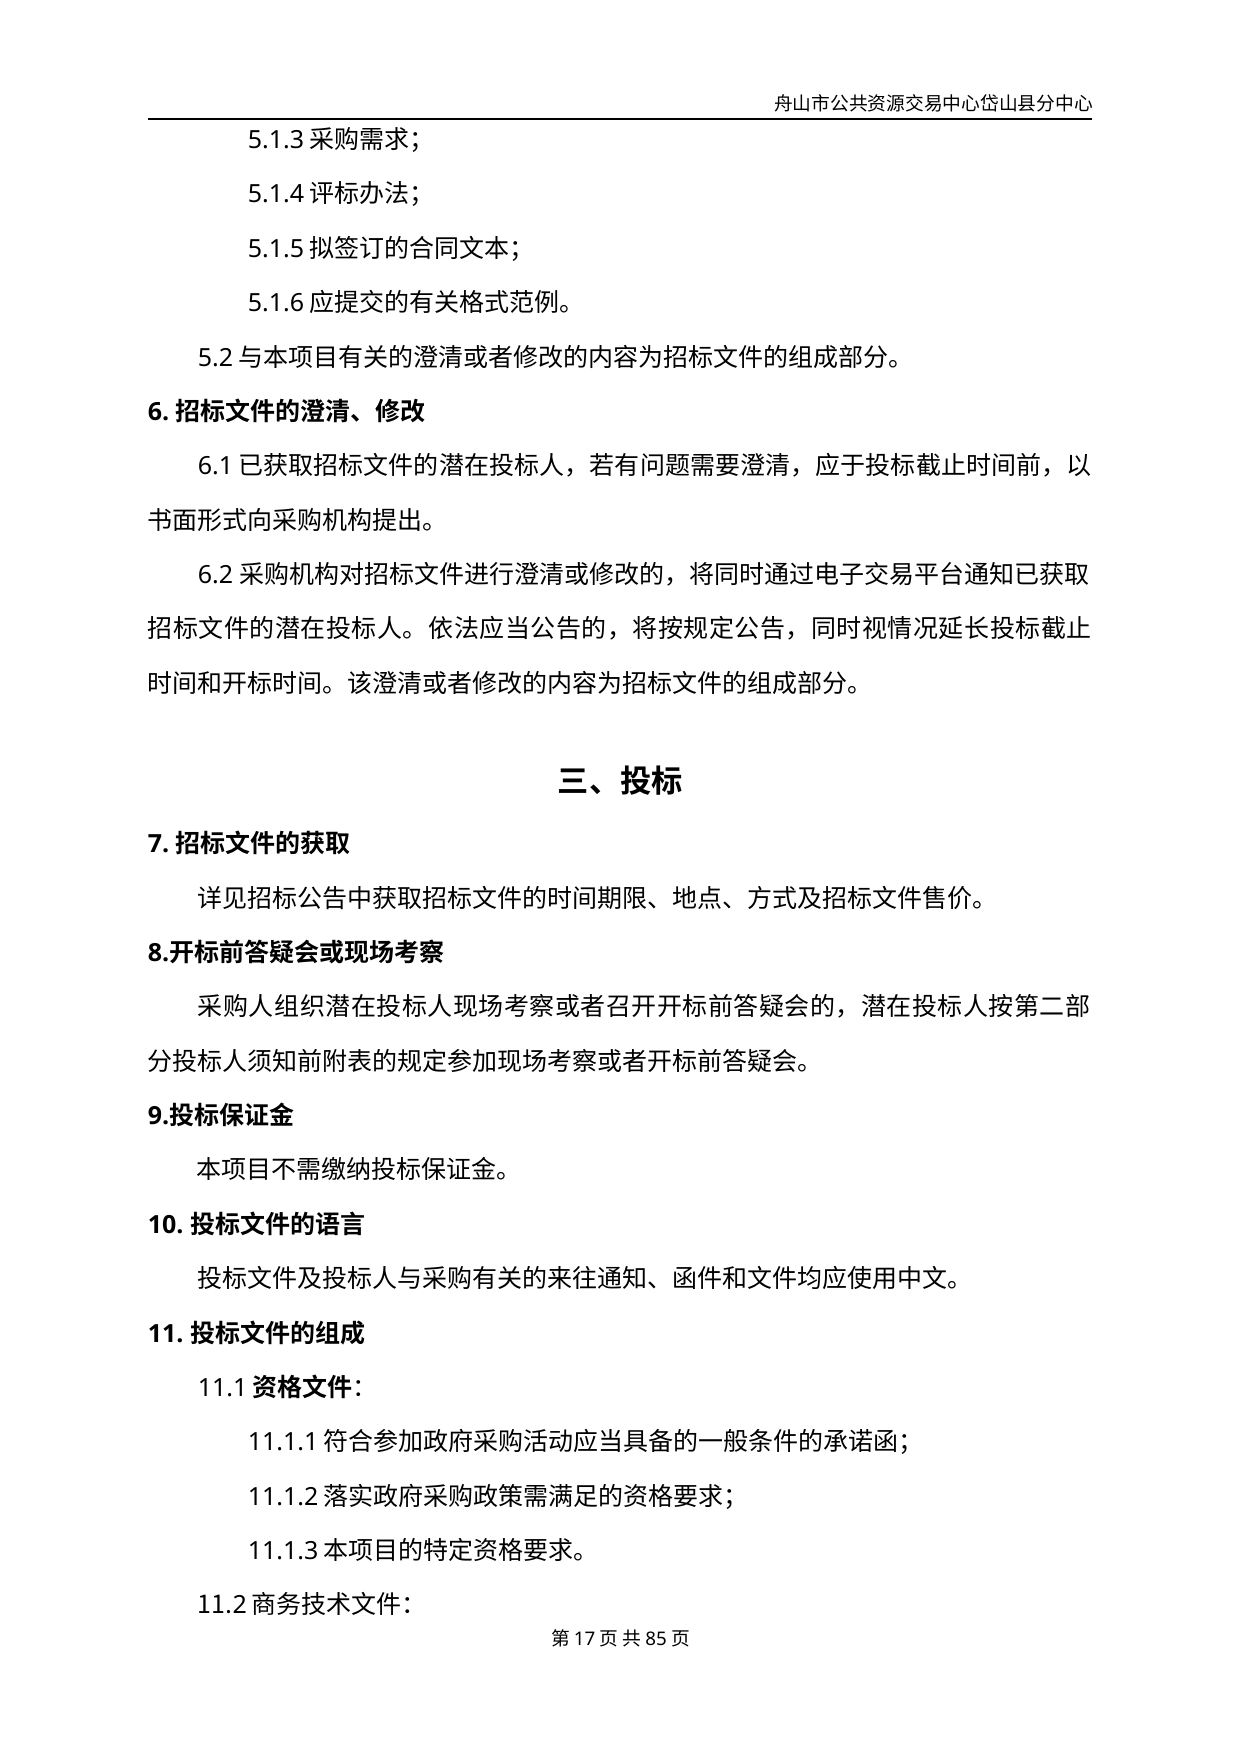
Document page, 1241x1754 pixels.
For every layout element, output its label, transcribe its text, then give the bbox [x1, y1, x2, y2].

text 三、投标 [148, 756, 1092, 801]
text 详见招标公告中获取招标文件的时间期限、地点、方式及招标文件售价。 [148, 878, 1092, 914]
text 9.投标保证金 [148, 1096, 1092, 1132]
text 5.1.3采购需求； [148, 120, 1092, 156]
text 6.2 采购机构对招标文件进行澄清或修改的，将同时通过电子交易平台通知已获取招标文件的潜在投标人。依法应当公告的，将按规定公告，同时视情况延长投标截止时间和开标时间。该澄清或者修改的内容为招标文件的组成部分。 [148, 554, 1092, 699]
text 11. 投标文件的组成 [148, 1313, 1092, 1349]
text 11.1.2落实政府采购政策需满足的资格要求； [148, 1476, 1092, 1512]
text 投标文件及投标人与采购有关的来往通知、函件和文件均应使用中文。 [148, 1259, 1092, 1295]
text 5.2与本项目有关的澄清或者修改的内容为招标文件的组成部分。 [148, 337, 1092, 373]
text 5.1.5拟签订的合同文本； [148, 228, 1092, 264]
text 6. 招标文件的澄清、修改 [148, 391, 1092, 428]
text 11.1.1符合参加政府采购活动应当具备的一般条件的承诺函； [148, 1422, 1092, 1458]
text 11.1.3本项目的特定资格要求。 [148, 1531, 1092, 1567]
text 6.1已获取招标文件的潜在投标人，若有问题需要澄清，应于投标截止时间前，以书面形式向采购机构提出。 [148, 446, 1092, 536]
text 采购人组织潜在投标人现场考察或者召开开标前答疑会的，潜在投标人按第二部分投标人须知前附表的规定参加现场考察或者开标前答疑会。 [148, 987, 1092, 1077]
text 10. 投标文件的语言 [148, 1204, 1092, 1241]
text 7. 招标文件的获取 [148, 824, 1092, 860]
text 8.开标前答疑会或现场考察 [148, 932, 1092, 969]
text 11.2商务技术文件： [148, 1585, 1092, 1621]
text 5.1.4评标办法； [148, 174, 1092, 210]
text 11.1资格文件： [148, 1367, 1092, 1404]
text 本项目不需缴纳投标保证金。 [148, 1150, 1092, 1186]
text 5.1.6应提交的有关格式范例。 [148, 283, 1092, 319]
